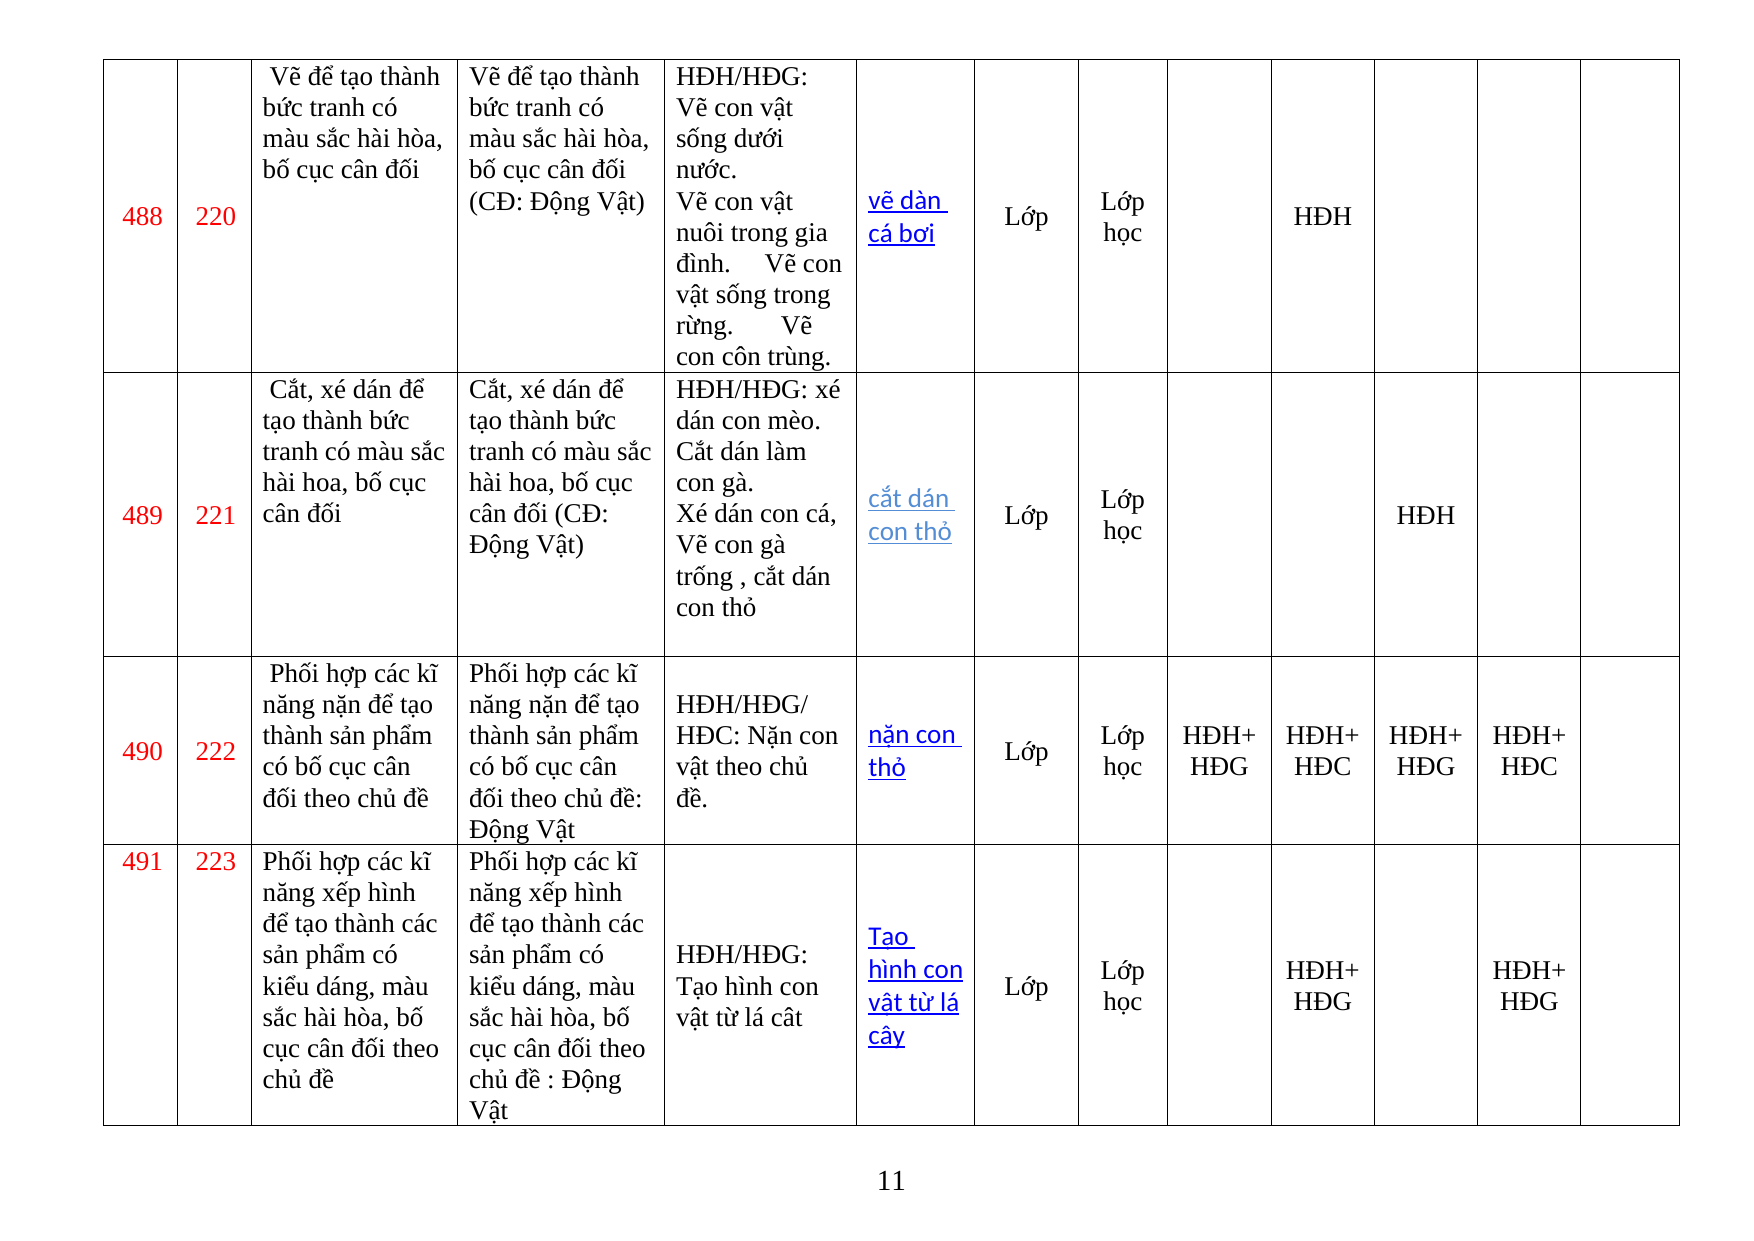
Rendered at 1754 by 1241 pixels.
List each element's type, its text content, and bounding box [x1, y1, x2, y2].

table_cell [1581, 60, 1679, 372]
table_cell Lớp học [1079, 845, 1167, 1125]
table_cell Lớp [975, 845, 1078, 1125]
table_cell 221 [178, 373, 251, 656]
table_cell Tạo hình con vật từ lá cây [857, 845, 974, 1125]
table_cell 488 [104, 60, 177, 372]
table_cell [1581, 657, 1679, 844]
table_cell cắt dán con thỏ [857, 373, 974, 656]
table_cell Lớp học [1079, 60, 1167, 372]
table_cell [1581, 845, 1679, 1125]
table_cell Lớp [975, 657, 1078, 844]
table_cell Vẽ để tạo thành bức tranh có màu sắc hài hòa, bố cục cân đối [252, 60, 457, 372]
table_cell [1581, 373, 1679, 656]
table_cell [1168, 845, 1271, 1125]
table_cell HĐH/HĐG: Vẽ con vật sống dưới nước. Vẽ con vật nuôi trong gia đình. Vẽ con vật sống trong rừng. Vẽ con côn trùng. [665, 60, 856, 372]
table_cell [1168, 373, 1271, 656]
table_cell [1478, 373, 1580, 656]
table_cell Phối hợp các kĩ năng nặn để tạo thành sản phẩm có bố cục cân đối theo chủ đề [252, 657, 457, 844]
table_cell Vẽ để tạo thành bức tranh có màu sắc hài hòa, bố cục cân đối (CĐ: Động Vật) [458, 60, 664, 372]
table_cell 490 [104, 657, 177, 844]
table_cell [1375, 845, 1477, 1125]
table_cell HĐH/HĐG: Tạo hình con vật từ lá cât [665, 845, 856, 1125]
table_cell HĐH/HĐG/HĐC: Nặn con vật theo chủ đề. [665, 657, 856, 844]
table_cell HĐH [1272, 60, 1374, 372]
table_cell 223 [178, 845, 251, 1125]
table_cell 220 [178, 60, 251, 372]
table_cell vẽ dàn cá bơi [857, 60, 974, 372]
table_cell HĐH+HĐC [1478, 657, 1580, 844]
table_cell HĐH+HĐG [1478, 845, 1580, 1125]
table_cell 491 [104, 845, 177, 1125]
table_cell Phối hợp các kĩ năng nặn để tạo thành sản phẩm có bố cục cân đối theo chủ đề: Động Vật [458, 657, 664, 844]
table_cell nặn con thỏ [857, 657, 974, 844]
table_cell [1272, 373, 1374, 656]
table_cell Phối hợp các kĩ năng xếp hình để tạo thành các sản phẩm có kiểu dáng, màu sắc hài hòa, bố cục cân đối theo chủ đề : Động Vật [458, 845, 664, 1125]
table_cell 222 [178, 657, 251, 844]
table_cell HĐH+HĐG [1168, 657, 1271, 844]
table_cell HĐH+HĐG [1272, 845, 1374, 1125]
table_cell 489 [104, 373, 177, 656]
table_cell HĐH/HĐG: xé dán con mèo. Cắt dán làm con gà. Xé dán con cá, Vẽ con gà trống , cắt dán con thỏ [665, 373, 856, 656]
table_cell HĐH [1375, 373, 1477, 656]
table_cell Lớp học [1079, 373, 1167, 656]
table_cell Cắt, xé dán để tạo thành bức tranh có màu sắc hài hoa, bố cục cân đối (CĐ: Động Vật) [458, 373, 664, 656]
table_cell [1168, 60, 1271, 372]
table_cell HĐH+HĐG [1375, 657, 1477, 844]
table_cell Lớp học [1079, 657, 1167, 844]
table_cell Lớp [975, 373, 1078, 656]
table_cell Cắt, xé dán để tạo thành bức tranh có màu sắc hài hoa, bố cục cân đối [252, 373, 457, 656]
table_cell Lớp [975, 60, 1078, 372]
table_cell [1375, 60, 1477, 372]
table_cell Phối hợp các kĩ năng xếp hình để tạo thành các sản phẩm có kiểu dáng, màu sắc hài hòa, bố cục cân đối theo chủ đề [252, 845, 457, 1125]
table_cell [1478, 60, 1580, 372]
table_cell HĐH+HĐC [1272, 657, 1374, 844]
